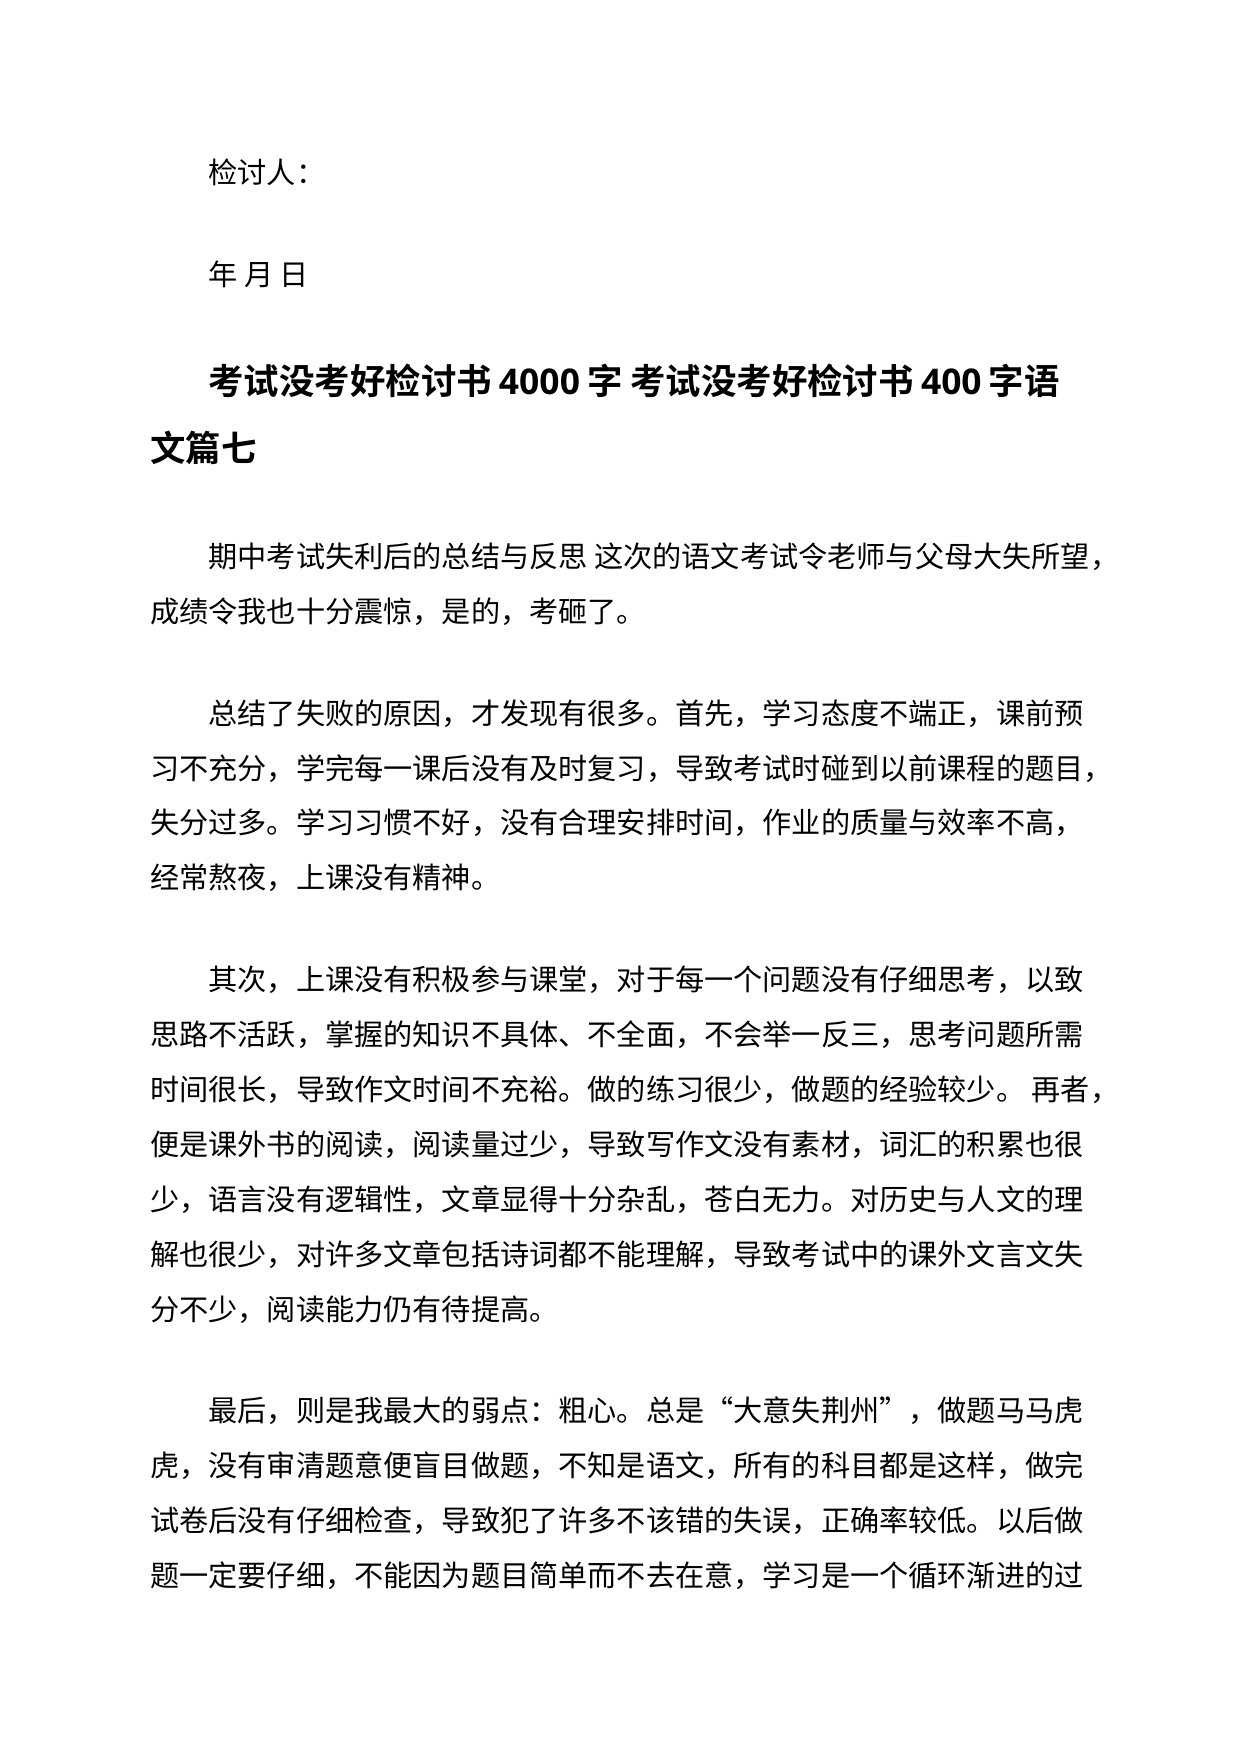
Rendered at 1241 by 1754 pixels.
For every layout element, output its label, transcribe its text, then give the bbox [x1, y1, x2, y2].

text 其次，上课没有积极参与课堂，对于每一个问题没有仔细思考，以致思路不活跃，掌握的知识不具体、不全面，不会举一反三，思考问题所需时间很长，导致作文时间不充裕。做的练习很少，做题的经验较少。 再者，便是课外书的阅读，阅读量过少，导致写作文没有素材，词汇的积累也很少，语言没有逻辑性，文章显得十分杂乱，苍白无力。对历史与人文的理解也很少，对许多文章包括诗词都不能理解，导致考试中的课外文言文失分不少，阅读能力仍有待提高。 [150, 957, 1090, 1328]
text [150, 1388, 1090, 1595]
text 检讨人： [150, 150, 1090, 192]
text 期中考试失利后的总结与反思 这次的语文考试令老师与父母大失所望，成绩令我也十分震惊，是的，考砸了。 [150, 534, 1090, 631]
text 总结了失败的原因，才发现有很多。首先，学习态度不端正，课前预习不充分，学完每一课后没有及时复习，导致考试时碰到以前课程的题目，失分过多。学习习惯不好，没有合理安排时间，作业的质量与效率不高，经常熬夜，上课没有精神。 [150, 690, 1090, 897]
text 年 月 日 [150, 252, 1090, 294]
text 考试没考好检讨书4000字 考试没考好检讨书400字语文篇七 [150, 353, 1090, 471]
